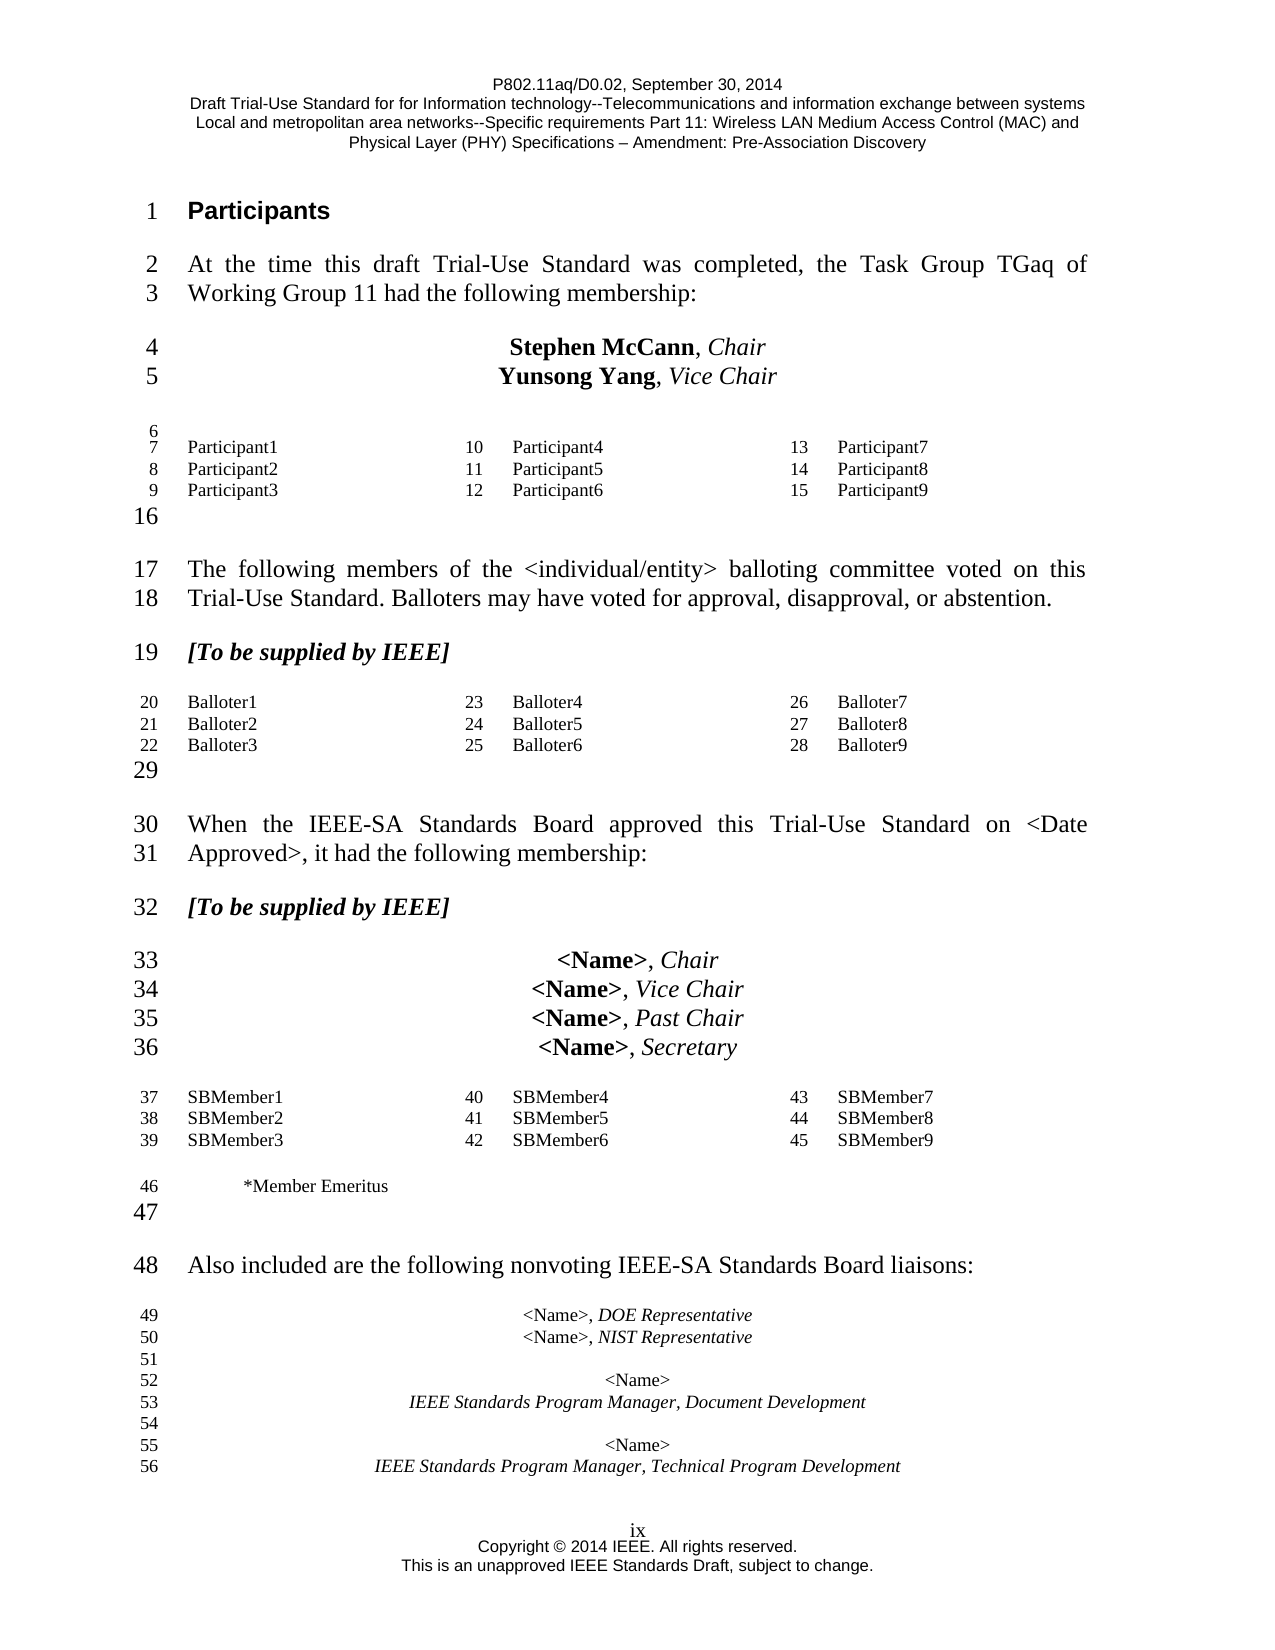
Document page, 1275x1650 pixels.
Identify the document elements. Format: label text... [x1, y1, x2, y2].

list SBMember8 [837, 1107, 1087, 1129]
text The following members of the <individual/entity> balloting committee voted on this. Balloters may have voted for approval, disapproval, or abstention. [187, 554, 1087, 612]
list Participant6 [512, 479, 762, 501]
text <Name>, Secretary [187, 1032, 1087, 1061]
text IEEE Standards Program Manager, Technical Program Development [187, 1455, 1087, 1477]
text <Name>, Chair [187, 946, 1087, 974]
list Participant1 [187, 436, 437, 458]
list Balloter1 [187, 691, 437, 712]
list SBMember4 [512, 1086, 762, 1107]
list SBMember9 [837, 1129, 1087, 1150]
text IEEE Standards Program Manager, Document Development [187, 1391, 1087, 1412]
list Participant9 [837, 479, 1087, 501]
list SBMember3 [187, 1129, 437, 1150]
list Balloter4 [512, 691, 762, 712]
text [To be supplied by IEEE] [187, 892, 1087, 921]
list SBMember6 [512, 1129, 762, 1150]
text <Name>, Past Chair [187, 1003, 1087, 1032]
text Yunsong Yang, Vice Chair [187, 361, 1087, 389]
text Participants [187, 196, 1087, 224]
text <Name> [187, 1434, 1087, 1455]
text <Name>, NIST Representative [187, 1326, 1087, 1347]
list Participant4 [512, 436, 762, 458]
text *Member Emeritus [243, 1175, 1087, 1197]
list Participant3 [187, 479, 437, 501]
list Participant8 [837, 458, 1087, 479]
text <Name>, DOE Representative [187, 1304, 1087, 1326]
list Participant5 [512, 458, 762, 479]
text <Name>, Vice Chair [187, 974, 1087, 1003]
list Balloter5 [512, 712, 762, 734]
text Also included are the following nonvoting IEEE-SA Standards Board liaisons: [187, 1251, 1087, 1279]
list SBMember7 [837, 1086, 1087, 1107]
text [To be supplied by IEEE] [187, 637, 1087, 666]
list Balloter2 [187, 712, 437, 734]
list Balloter9 [837, 734, 1087, 756]
text At the time this draft was completed, the Task Group TGaq of Working Group 11 had the following membership: [187, 249, 1087, 307]
text <Name> [187, 1369, 1087, 1391]
list Balloter7 [837, 691, 1087, 712]
list Participant2 [187, 458, 437, 479]
text , Chair [187, 332, 1087, 361]
list SBMember2 [187, 1107, 437, 1129]
text When the IEEE-SA Standards Board approved this on , it had the following membership: [187, 809, 1087, 867]
list Balloter6 [512, 734, 762, 756]
list Participant7 [837, 436, 1087, 458]
list SBMember1 [187, 1086, 437, 1107]
list Balloter8 [837, 712, 1087, 734]
list SBMember5 [512, 1107, 762, 1129]
list Balloter3 [187, 734, 437, 756]
